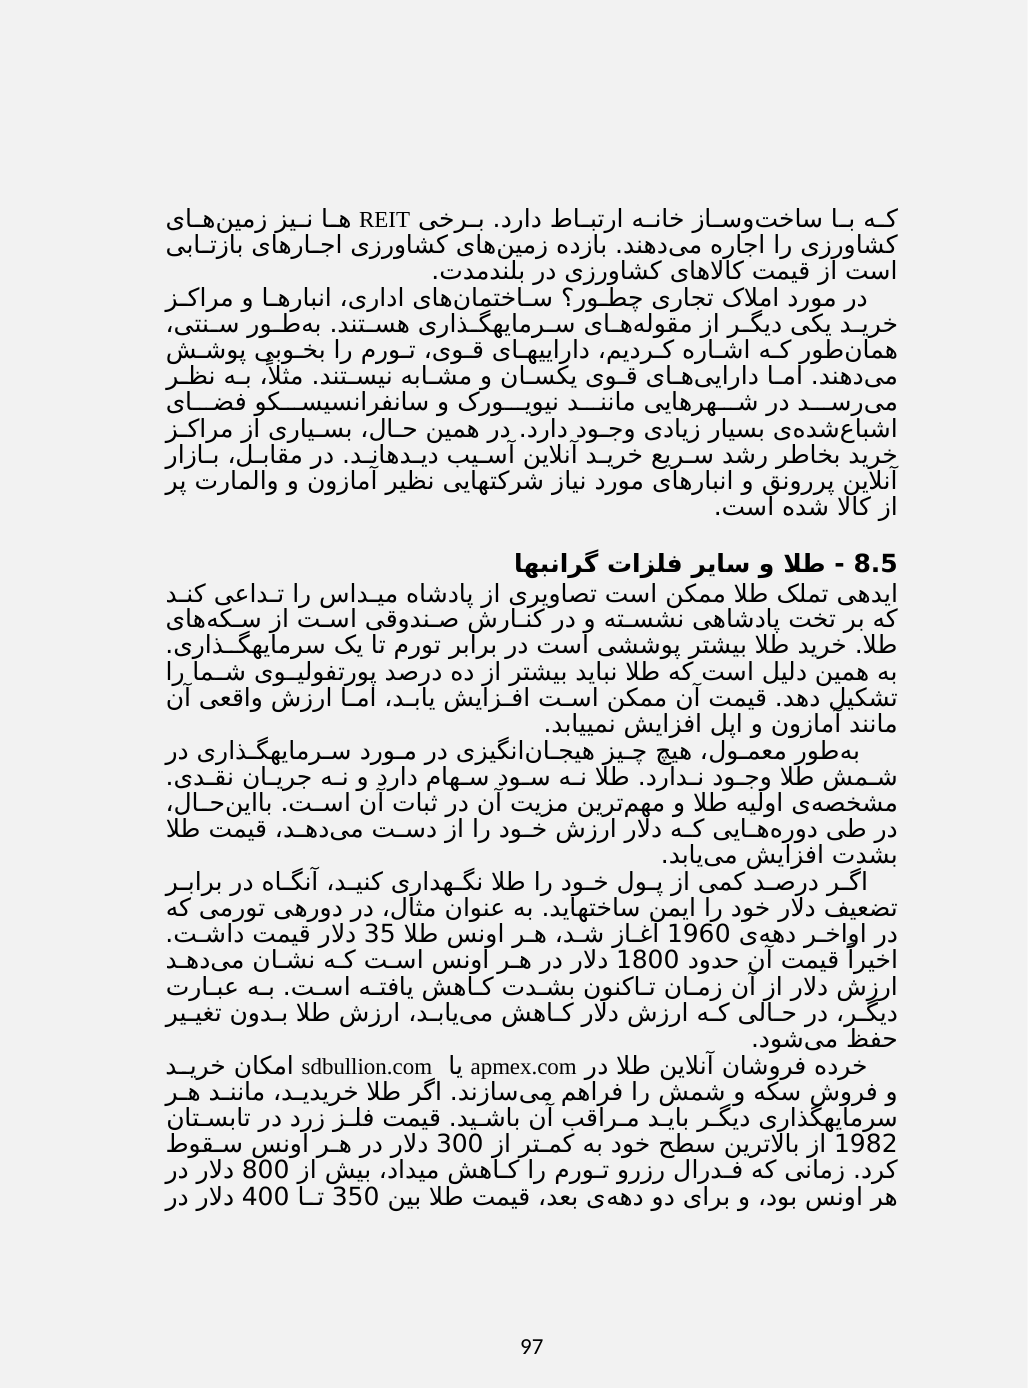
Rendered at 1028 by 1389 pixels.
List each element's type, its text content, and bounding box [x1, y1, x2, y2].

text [165, 207, 898, 286]
text اگر درصد کمی از پول خود را طلا نگهداری کنید، آنگاه در برابر تضعیف دلار خود را ایمن ساختهاید. به عنوان مثال، در دورهی تورمی که در اواخر دهه‌ی 1960 آغاز شد، هر اونس طلا 35 دلار قیمت داشت. اخیراً قیمت آن حدود 1800 دلار در هر اونس است که نشان می‌دهد ارزش دلار از آن زمان تاکنون بشدت کاهش یافته است. به عبارت دیگر، در حالی که ارزش دلار کاهش می‌یابد، ارزش طلا بدون تغییر حفظ می‌شود. [165, 870, 898, 1053]
text به‌طور معمول، هیچ چیز هیجان‌انگیزی در مورد سرمایهگذاری در شمش طلا وجود ندارد. طلا نه سود سهام دارد و نه جریان نقدی. مشخصه‌ی اولیه طلا و مهم‌ترین مزیت آن در ثبات آن است. بااین‌حال، در طی دوره‌هایی که دلار ارزش خود را از دست می‌دهد، قیمت طلا بشدت افزایش می‌یابد. [165, 738, 898, 870]
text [165, 1053, 898, 1211]
text ایدهی تملک طلا ممکن است تصاویری از پادشاه میداس را تداعی کند که بر تخت پادشاهی نشسته و در کنارش صندوقی است از سکه‌های طلا. خرید طلا بیشتر پوششی است در برابر تورم تا یک سرمایهگذاری. به همین دلیل است که طلا نباید بیشتر از ده درصد پورتفولیوی شما را تشکیل دهد. قیمت آن ممکن است افزایش یابد، اما ارزش واقعی آن مانند آمازون و اپل افزایش نمییابد. [165, 581, 898, 738]
subtitle 8.5 - طلا و سایر فلزات گرانبها [165, 549, 898, 579]
text در مورد املاک تجاری چطور؟ ساختمان‌های اداری، انبارها و مراکز خرید یکی دیگر از مقوله‌های سرمایهگذاری هستند. به‌طور سنتی، همان‌طور که اشاره کردیم، داراییهای قوی، تورم را بخوبی پوشش‌ می‌دهند. اما دارایی‌های قوی یکسان و مشابه نیستند. مثلاً، به نظر می‌رسد در شهرهایی مانند نیویورک و سانفرانسیسکو فضای اشباع‌شده‌ی بسیار زیادی وجود دارد. در همین حال، بسیاری از مراکز خرید بخاطر رشد سریع خرید آنلاین آسیب دیدهاند. در مقابل، بازار آنلاین پررونق و انبارهای مورد نیاز شرکتهایی نظیر آمازون و والمارت پر از کالا شده است. [165, 286, 898, 522]
